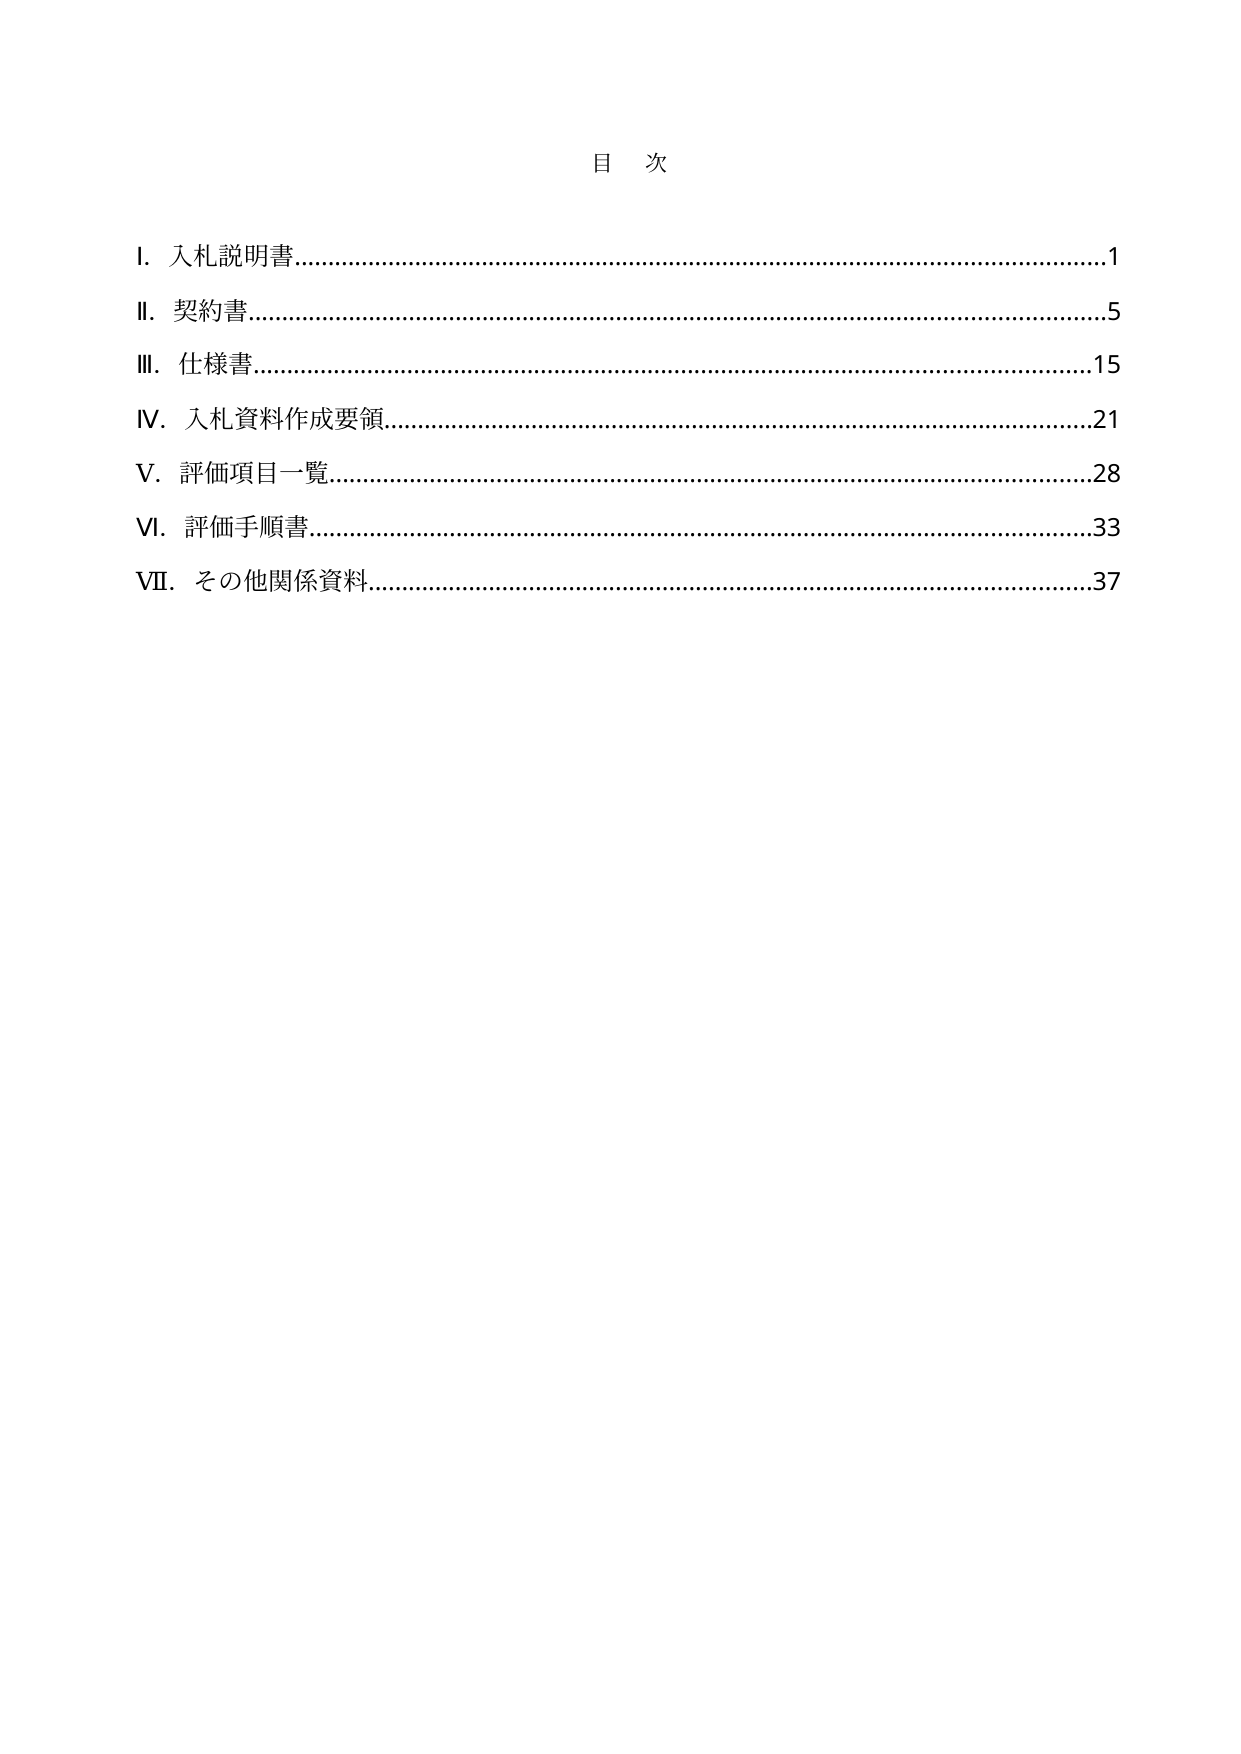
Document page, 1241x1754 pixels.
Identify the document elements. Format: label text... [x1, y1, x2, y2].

text Ⅰ．入札説明書 1 [136, 237, 1122, 273]
text Ⅴ．評価項目一覧 28 [136, 453, 1122, 489]
text Ⅳ．入札資料作成要領 21 [136, 399, 1122, 435]
text Ⅲ．仕様書 15 [136, 345, 1122, 381]
text Ⅱ．契約書 5 [136, 291, 1122, 327]
text Ⅵ．評価手順書 33 [136, 507, 1122, 543]
text Ⅶ．その他関係資料 37 [136, 561, 1122, 597]
text 目次 [136, 146, 1122, 177]
